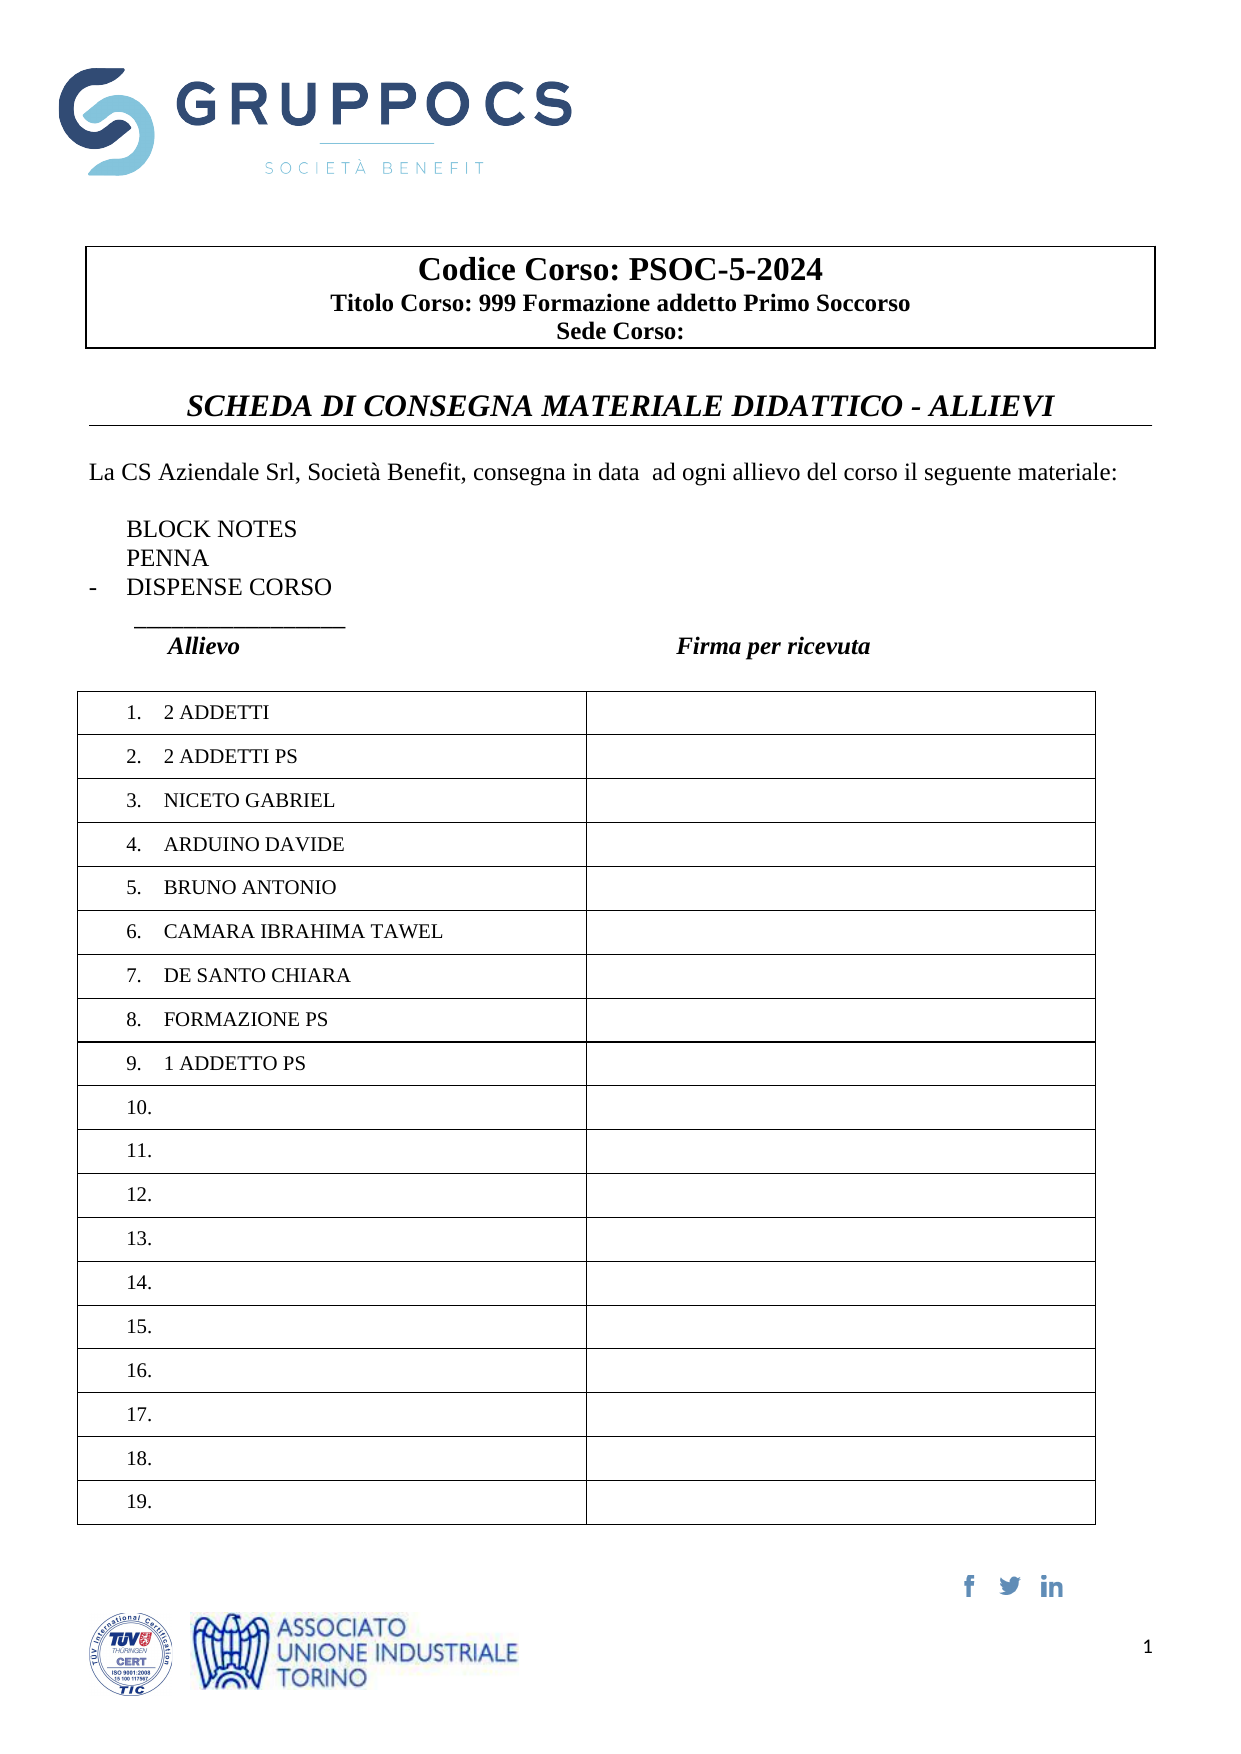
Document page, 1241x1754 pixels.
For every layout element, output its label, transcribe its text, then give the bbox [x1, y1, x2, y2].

table_cell [587, 823, 1095, 866]
text BLOCK NOTES [126, 514, 1152, 543]
text Sede Corso: [87, 313, 1154, 347]
table_cell [587, 955, 1095, 997]
table_cell [78, 1349, 586, 1392]
table_cell [587, 1174, 1095, 1217]
picture [58, 68, 580, 178]
table_cell [587, 1218, 1095, 1261]
table_cell [78, 1130, 586, 1173]
table_cell [78, 1437, 586, 1480]
picture [89, 1613, 173, 1696]
table_cell [587, 1481, 1095, 1524]
table_cell [587, 1306, 1095, 1348]
table_cell ARDUINO DAVIDE [78, 823, 586, 866]
table_cell [78, 1174, 586, 1217]
table_cell [587, 867, 1095, 910]
text Codice Corso: PSOC-5-2024 [87, 247, 1154, 288]
text Allievo Firma per ricevuta [88, 631, 1152, 660]
table_cell [587, 1043, 1095, 1085]
table_cell NICETO GABRIEL [78, 779, 586, 822]
table_cell [78, 1086, 586, 1129]
table_header 2 ADDETTI [78, 692, 586, 734]
text _________________ [88, 601, 1152, 631]
table_cell [587, 911, 1095, 954]
table_cell CAMARA IBRAHIMA TAWEL [78, 911, 586, 954]
table_cell [78, 1481, 586, 1524]
table_cell [78, 1262, 586, 1304]
table_cell [587, 1262, 1095, 1304]
picture [964, 1575, 1063, 1597]
text SCHEDA DI CONSEGNA MATERIALE DIDATTICO - ALLIEVI [88, 387, 1152, 426]
table_header [587, 692, 1095, 734]
table_cell DE SANTO CHIARA [78, 955, 586, 997]
table_cell [587, 1393, 1095, 1436]
table_cell [587, 1130, 1095, 1173]
table_cell [587, 1086, 1095, 1129]
table_cell [78, 1218, 586, 1261]
table_cell 2 ADDETTI PS [78, 735, 586, 778]
text La CS Aziendale Srl, Società Benefit, consegna in data ad ogni allievo del corso il seguente materiale: [88, 457, 1152, 486]
table_cell [587, 999, 1095, 1041]
text Titolo Corso: 999 Formazione addetto Primo Soccorso [88, 288, 1152, 313]
table_cell 1 ADDETTO PS [78, 1043, 586, 1085]
text PENNA [126, 543, 1152, 572]
table_cell [78, 1393, 586, 1436]
table_cell [587, 779, 1095, 822]
table_cell FORMAZIONE PS [78, 999, 586, 1041]
picture [190, 1612, 520, 1690]
table_cell [587, 735, 1095, 778]
table_cell BRUNO ANTONIO [78, 867, 586, 910]
list DISPENSE CORSO [88, 572, 1152, 601]
table_cell [78, 1306, 586, 1348]
table_cell [587, 1437, 1095, 1480]
table_cell [587, 1349, 1095, 1392]
